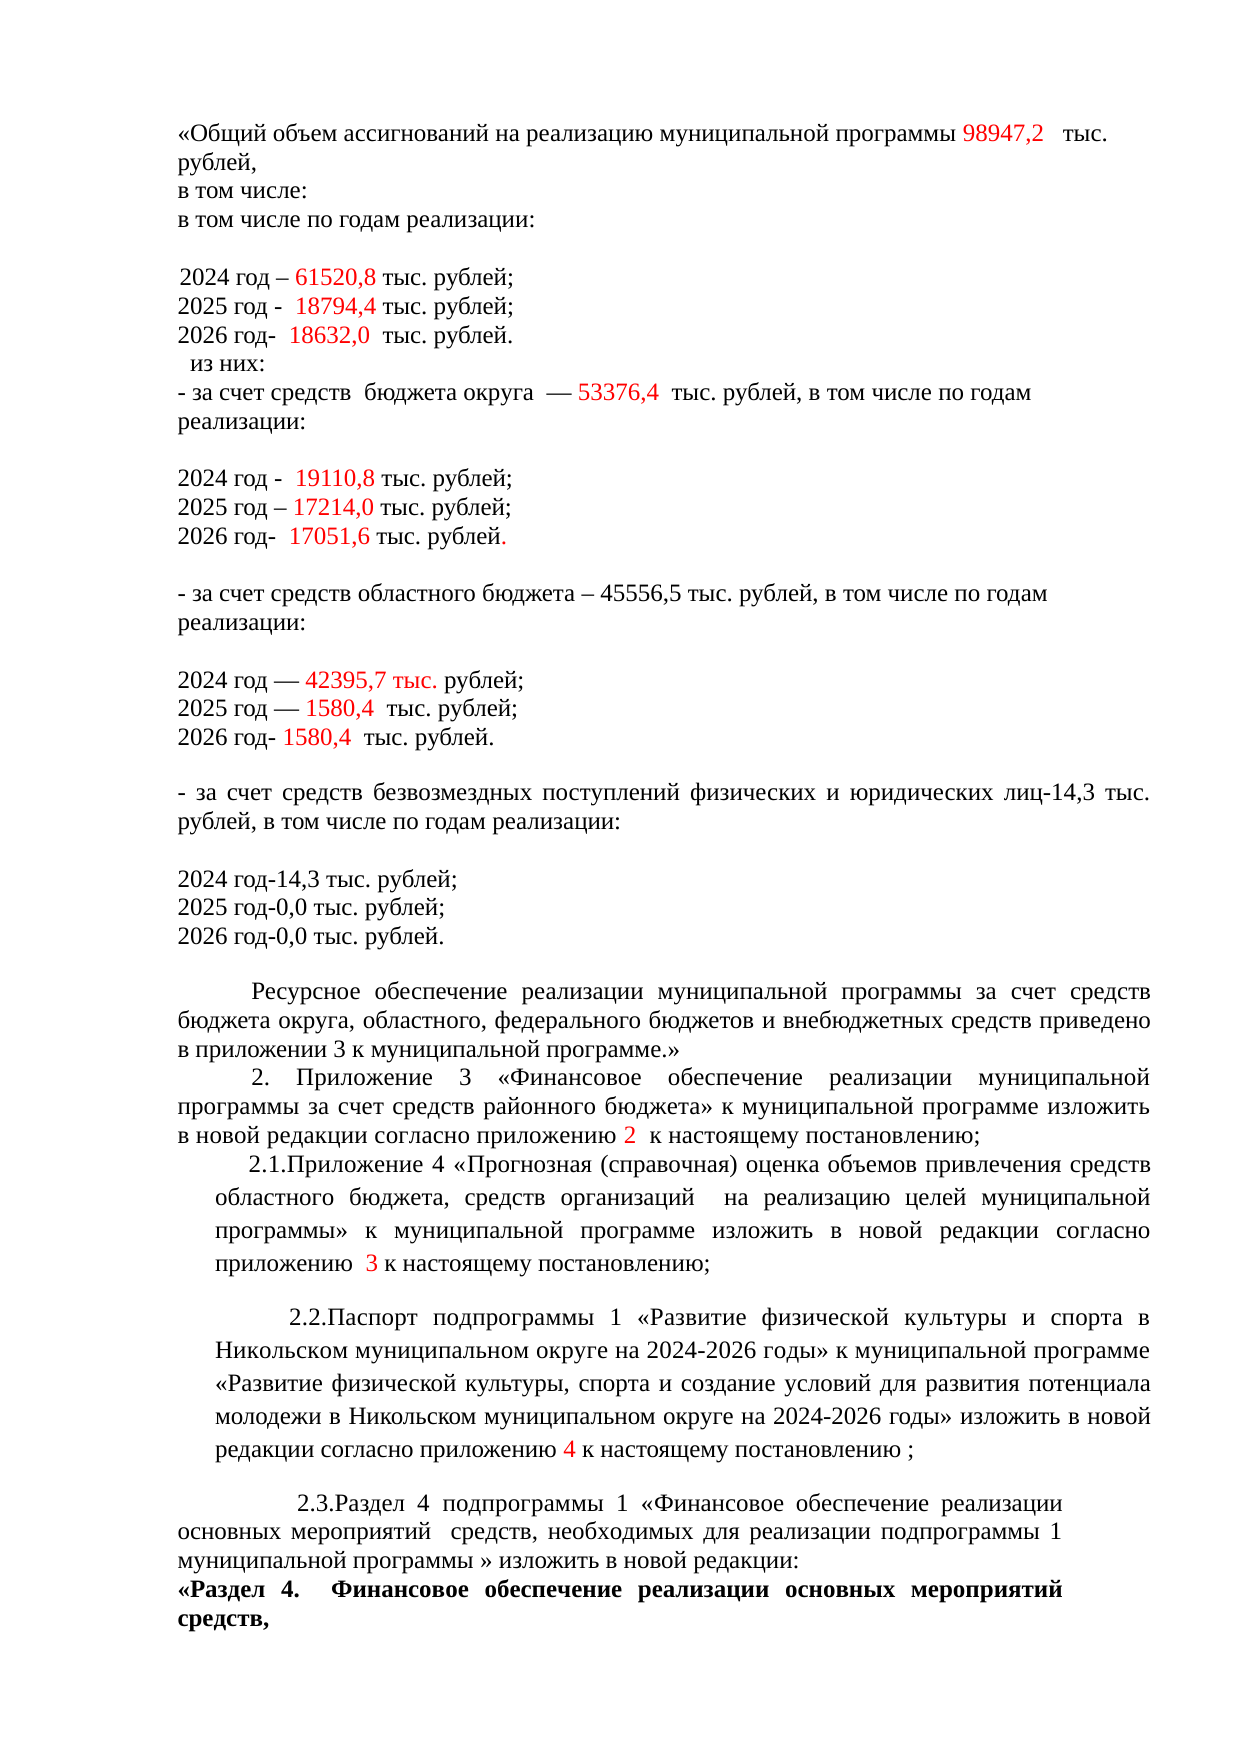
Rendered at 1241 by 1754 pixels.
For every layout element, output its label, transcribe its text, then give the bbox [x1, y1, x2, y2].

text 2.3.Раздел 4 подпрограммы 1 «Финансовое обеспечение реализации основных мероприятий средств, необходимых для реализации подпрограммы 1 муниципальной программы » изложить в новой редакции: [177, 1488, 1063, 1574]
text 2026 год- 1580,4 тыс. рублей. [177, 722, 1152, 751]
text «Общий объем ассигнований на реализацию муниципальной программы 98947,2 тыс. рублей, [177, 118, 1152, 176]
text из них: [177, 348, 1152, 377]
text 2.1.Приложение 4 «Прогнозная (справочная) оценка объемов привлечения средств областного бюджета, средств организаций на реализацию целей муниципальной программы» к муниципальной программе изложить в новой редакции согласно приложению 3 к настоящему постановлению; [215, 1149, 1152, 1277]
text - за счет средств областного бюджета – 45556,5 тыс. рублей, в том числе по годам реализации: [177, 578, 1152, 636]
text в том числе: [177, 176, 1152, 204]
text 2025 год — 1580,4 тыс. рублей; [177, 693, 1152, 722]
text 2025 год – 17214,0 тыс. рублей; [177, 492, 1152, 521]
text 2024 год-14,3 тыс. рублей; [177, 864, 1152, 892]
text 2024 год - 19110,8 тыс. рублей; [177, 463, 1152, 492]
text 2026 год- 17051,6 тыс. рублей. [177, 521, 1152, 550]
text Ресурсное обеспечение реализации муниципальной программы за счет средств бюджета округа, областного, федерального бюджетов и внебюджетных средств приведено в приложении 3 к муниципальной программе.» [177, 976, 1152, 1062]
text в том числе по годам реализации: [177, 204, 1152, 233]
text 2. Приложение 3 «Финансовое обеспечение реализации муниципальной программы за счет средств районного бюджета» к муниципальной программе изложить в новой редакции согласно приложению 2 к настоящему постановлению; [177, 1062, 1152, 1149]
text 2.2.Паспорт подпрограммы 1 «Развитие физической культуры и спорта в Никольском муниципальном округе на 2024-2026 годы» к муниципальной программе «Развитие физической культуры, спорта и создание условий для развития потенциала молодежи в Никольском муниципальном округе на 2024-2026 годы» изложить в новой редакции согласно приложению 4 к настоящему постановлению ; [215, 1302, 1152, 1462]
text 2026 год- 18632,0 тыс. рублей. [177, 320, 1152, 348]
text - за счет средств безвозмездных поступлений физических и юридических лиц-14,3 тыс. рублей, в том числе по годам реализации: [177, 777, 1152, 835]
text 2026 год-0,0 тыс. рублей. [177, 921, 1152, 950]
text 2025 год - 18794,4 тыс. рублей; [177, 291, 1152, 320]
text «Раздел 4. Финансовое обеспечение реализации основных мероприятий средств, [177, 1574, 1063, 1631]
text - за счет средств бюджета округа — 53376,4 тыс. рублей, в том числе по годам реализации: [177, 377, 1152, 435]
text 2025 год-0,0 тыс. рублей; [177, 892, 1152, 921]
text 2024 год – 61520,8 тыс. рублей; [142, 262, 1152, 291]
text 2024 год — 42395,7 тыс. рублей; [177, 665, 1152, 693]
